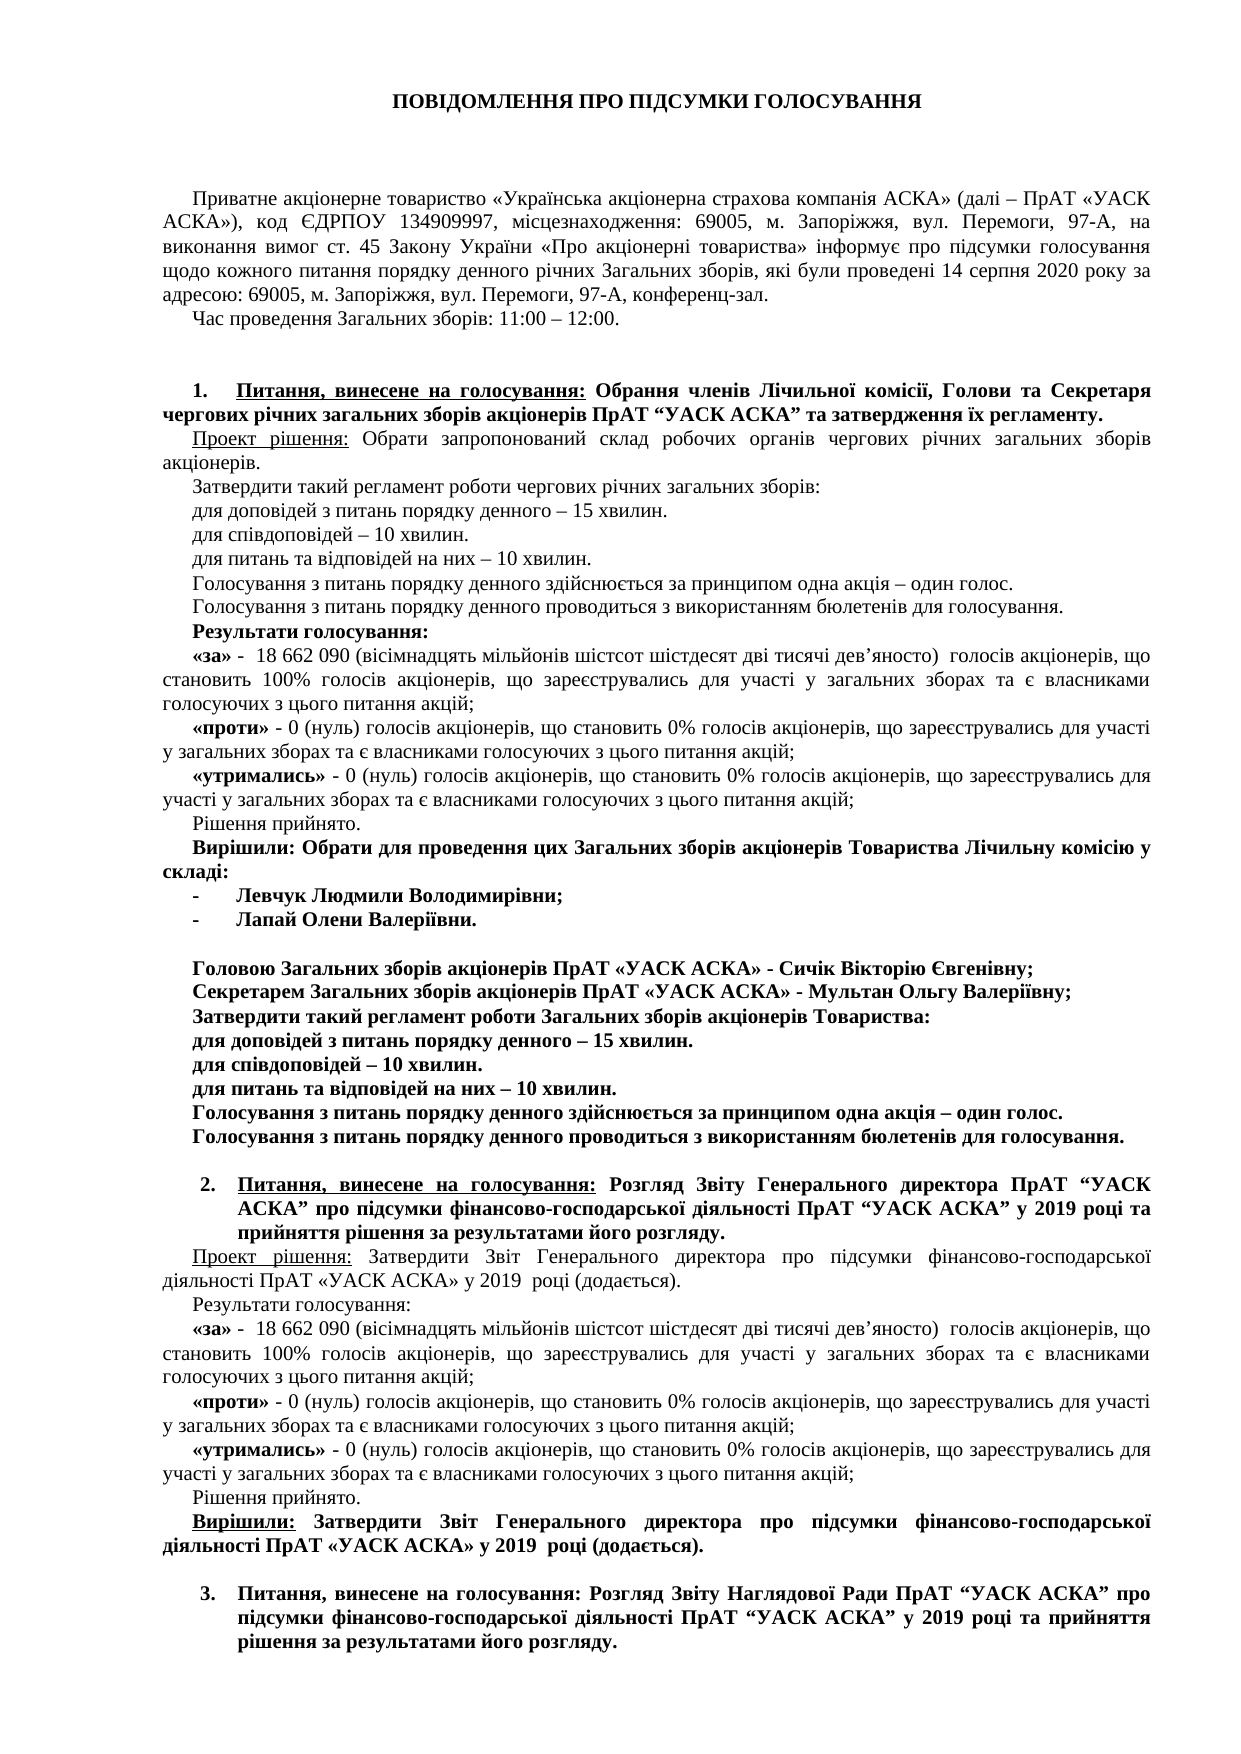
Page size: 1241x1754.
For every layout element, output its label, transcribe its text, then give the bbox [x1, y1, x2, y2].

list Рішення прийнято. [162, 811, 1152, 835]
list для питань та відповідей на них – 10 хвилин. [162, 546, 1152, 570]
text Проект рішення: Затвердити Звіт Генерального директора про підсумки фінансово-господарської діяльності ПрАТ «УАСК АСКА» у 2019 році (додається). [162, 1244, 1152, 1292]
list для доповідей з питань порядку денного – 15 хвилин. [162, 498, 1152, 522]
list Голосування з питань порядку денного проводиться з використанням бюлетенів для голосування. [162, 594, 1152, 618]
list Вирішили: Обрати для проведення цих Загальних зборів акціонерів Товариства Лічильну комісію у складі: [162, 835, 1152, 883]
text ПОВІДОМЛЕННЯ ПРО ПІДСУМКИ ГОЛОСУВАННЯ [162, 88, 1152, 113]
list для питань та відповідей на них – 10 хвилин. [162, 1076, 1152, 1100]
list «утримались» - 0 (нуль) голосів акціонерів, що становить 0% голосів акціонерів, що зареєструвались для участі у загальних зборах та є власниками голосуючих з цього питання акцій; [162, 763, 1152, 811]
list Голосування з питань порядку денного проводиться з використанням бюлетенів для голосування. [162, 1124, 1152, 1148]
list Питання, винесене на голосування: Розгляд Звіту Наглядової Ради ПрАТ “УАСК АСКА” про підсумки фінансово-господарської діяльності ПрАТ “УАСК АСКА” у 2019 році та прийняття рішення за результатами його розгляду. [200, 1581, 1152, 1653]
list Секретарем Загальних зборів акціонерів ПрАТ «УАСК АСКА» - Мультан Ольгу Валеріївну; [162, 979, 1152, 1003]
text Результати голосування: [162, 1292, 1152, 1316]
list «за» - 18 662 090 (вісімнадцять мільйонів шістсот шістдесят дві тисячі дев’яносто) голосів акціонерів, що становить 100% голосів акціонерів, що зареєструвались для участі у загальних зборах та є власниками голосуючих з цього питання акцій; [162, 643, 1152, 715]
list для співдоповідей – 10 хвилин. [162, 1052, 1152, 1076]
list для доповідей з питань порядку денного – 15 хвилин. [162, 1028, 1152, 1052]
list для співдоповідей – 10 хвилин. [162, 522, 1152, 546]
list Головою Загальних зборів акціонерів ПрАТ «УАСК АСКА» - Сичік Вікторію Євгенівну; [162, 955, 1152, 979]
list - Лапай Олени Валеріївни. [162, 907, 1152, 931]
text Час проведення Загальних зборів: 11:00 – 12:00. [162, 306, 1152, 330]
list Голосування з питань порядку денного здійснюється за принципом одна акція – один голос. [162, 1100, 1152, 1124]
list Голосування з питань порядку денного здійснюється за принципом одна акція – один голос. [162, 570, 1152, 594]
list Затвердити такий регламент роботи чергових річних загальних зборів: [162, 474, 1152, 498]
list «проти» - 0 (нуль) голосів акціонерів, що становить 0% голосів акціонерів, що зареєструвались для участі у загальних зборах та є власниками голосуючих з цього питання акцій; [162, 715, 1152, 763]
list - Левчук Людмили Володимирівни; [162, 883, 1152, 907]
text Вирішили: Затвердити Звіт Генерального директора про підсумки фінансово-господарської діяльності ПрАТ «УАСК АСКА» у 2019 році (додається). [162, 1509, 1152, 1557]
text Рішення прийнято. [162, 1485, 1152, 1509]
list Питання, винесене на голосування: Розгляд Звіту Генерального директора ПрАТ “УАСК АСКА” про підсумки фінансово-господарської діяльності ПрАТ “УАСК АСКА” у 2019 році та прийняття рішення за результатами його розгляду. [200, 1172, 1152, 1244]
text Приватне акціонерне товариство «Українська акціонерна страхова компанія АСКА» (далі – ПрАТ «УАСК АСКА»), код ЄДРПОУ 134909997, місцезнаходження: 69005, м. Запоріжжя, вул. Перемоги, 97-А, на виконання вимог ст. 45 Закону України «Про акціонерні товариства» інформує про підсумки голосування щодо кожного питання порядку денного річних Загальних зборів, які були проведені 14 серпня 2020 року за адресою: 69005, м. Запоріжжя, вул. Перемоги, 97-А, конференц-зал. [162, 185, 1152, 306]
list Затвердити такий регламент роботи Загальних зборів акціонерів Товариства: [162, 1003, 1152, 1028]
list Питання, винесене на голосування: Обрання членів Лічильної комісії, Голови та Секретаря чергових річних загальних зборів акціонерів ПрАТ “УАСК АСКА” та затвердження їх регламенту. [162, 378, 1152, 426]
list Проект рішення: Обрати запропонований склад робочих органів чергових річних загальних зборів акціонерів. [162, 426, 1152, 474]
list Результати голосування: [162, 618, 1152, 643]
